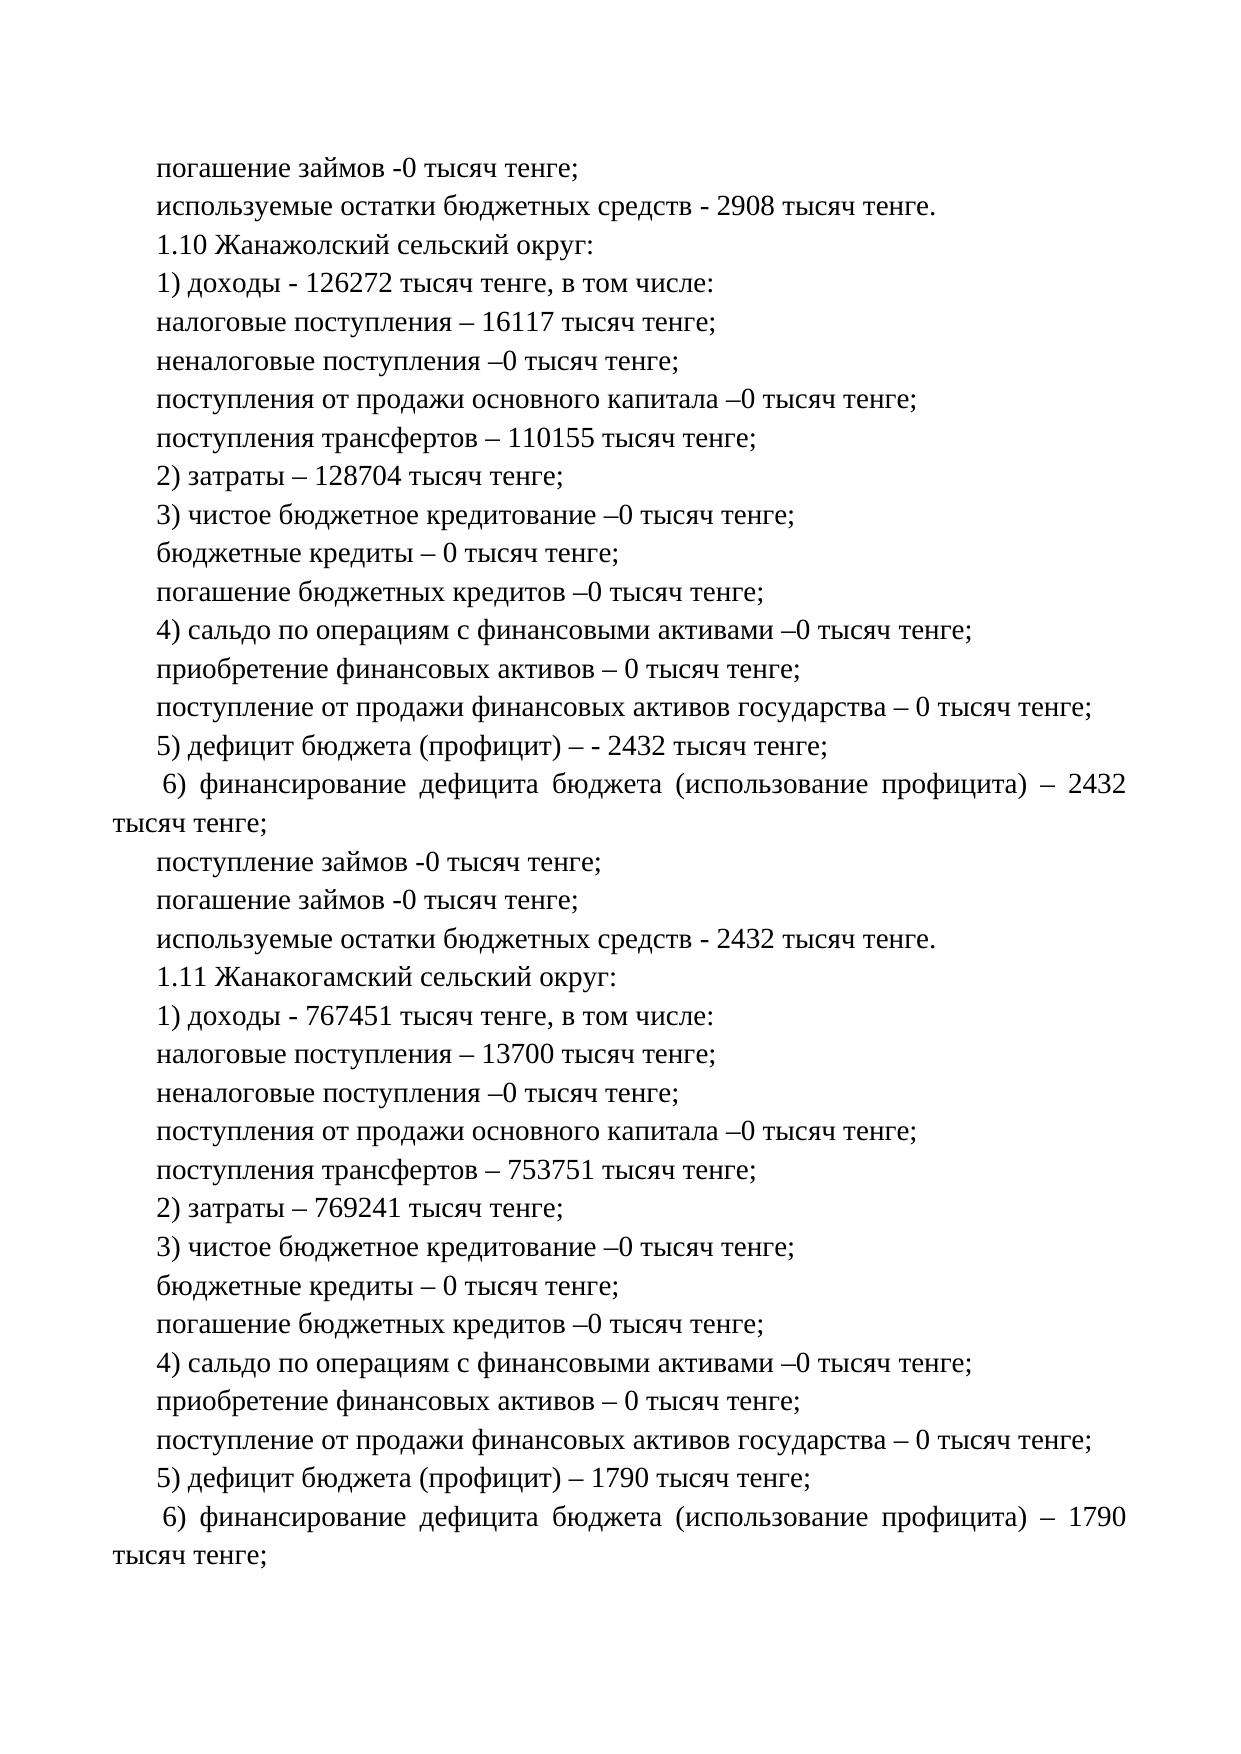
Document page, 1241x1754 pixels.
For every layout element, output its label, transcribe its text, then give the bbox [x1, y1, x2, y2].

text 1) доходы - 767451 тысяч тенге, в том числе: [112, 998, 1128, 1031]
text 3) чистое бюджетное кредитование –0 тысяч тенге; [112, 1229, 1128, 1263]
text налоговые поступления – 16117 тысяч тенге; [112, 304, 1128, 338]
text поступление от продажи финансовых активов государства – 0 тысяч тенге; [112, 689, 1128, 723]
text налоговые поступления – 13700 тысяч тенге; [112, 1036, 1128, 1070]
text 1.11 Жанакогамский сельский округ: [112, 959, 1128, 993]
text 5) дефицит бюджета (профицит) – - 2432 тысяч тенге; [112, 728, 1128, 762]
text поступление займов -0 тысяч тенге; [112, 844, 1128, 877]
text 6) финансирование дефицита бюджета (использование профицита) – 1790 тысяч тенге; [112, 1499, 1128, 1571]
text поступления от продажи основного капитала –0 тысяч тенге; [112, 1113, 1128, 1147]
text неналоговые поступления –0 тысяч тенге; [112, 343, 1128, 376]
text поступления от продажи основного капитала –0 тысяч тенге; [112, 381, 1128, 415]
text поступления трансфертов – 753751 тысяч тенге; [112, 1152, 1128, 1186]
text погашение займов -0 тысяч тенге; [112, 882, 1128, 916]
text используемые остатки бюджетных средств - 2432 тысяч тенге. [112, 921, 1128, 954]
text 3) чистое бюджетное кредитование –0 тысяч тенге; [112, 497, 1128, 530]
text 4) сальдо по операциям с финансовыми активами –0 тысяч тенге; [112, 612, 1128, 646]
text погашение бюджетных кредитов –0 тысяч тенге; [112, 574, 1128, 607]
text 1) доходы - 126272 тысяч тенге, в том числе: [112, 266, 1128, 299]
text приобретение финансовых активов – 0 тысяч тенге; [112, 651, 1128, 684]
text приобретение финансовых активов – 0 тысяч тенге; [112, 1383, 1128, 1417]
text используемые остатки бюджетных средств - 2908 тысяч тенге. [112, 188, 1128, 222]
text бюджетные кредиты – 0 тысяч тенге; [112, 1268, 1128, 1301]
text 2) затраты – 128704 тысяч тенге; [112, 458, 1128, 492]
text поступления трансфертов – 110155 тысяч тенге; [112, 420, 1128, 453]
text бюджетные кредиты – 0 тысяч тенге; [112, 535, 1128, 569]
text 2) затраты – 769241 тысяч тенге; [112, 1191, 1128, 1224]
text неналоговые поступления –0 тысяч тенге; [112, 1075, 1128, 1108]
text 1.10 Жанажолский сельский округ: [112, 227, 1128, 261]
text погашение займов -0 тысяч тенге; [112, 150, 1128, 183]
text 6) финансирование дефицита бюджета (использование профицита) – 2432 тысяч тенге; [112, 767, 1128, 839]
text поступление от продажи финансовых активов государства – 0 тысяч тенге; [112, 1422, 1128, 1455]
text 4) сальдо по операциям с финансовыми активами –0 тысяч тенге; [112, 1345, 1128, 1378]
text 5) дефицит бюджета (профицит) – 1790 тысяч тенге; [112, 1460, 1128, 1494]
text погашение бюджетных кредитов –0 тысяч тенге; [112, 1306, 1128, 1340]
